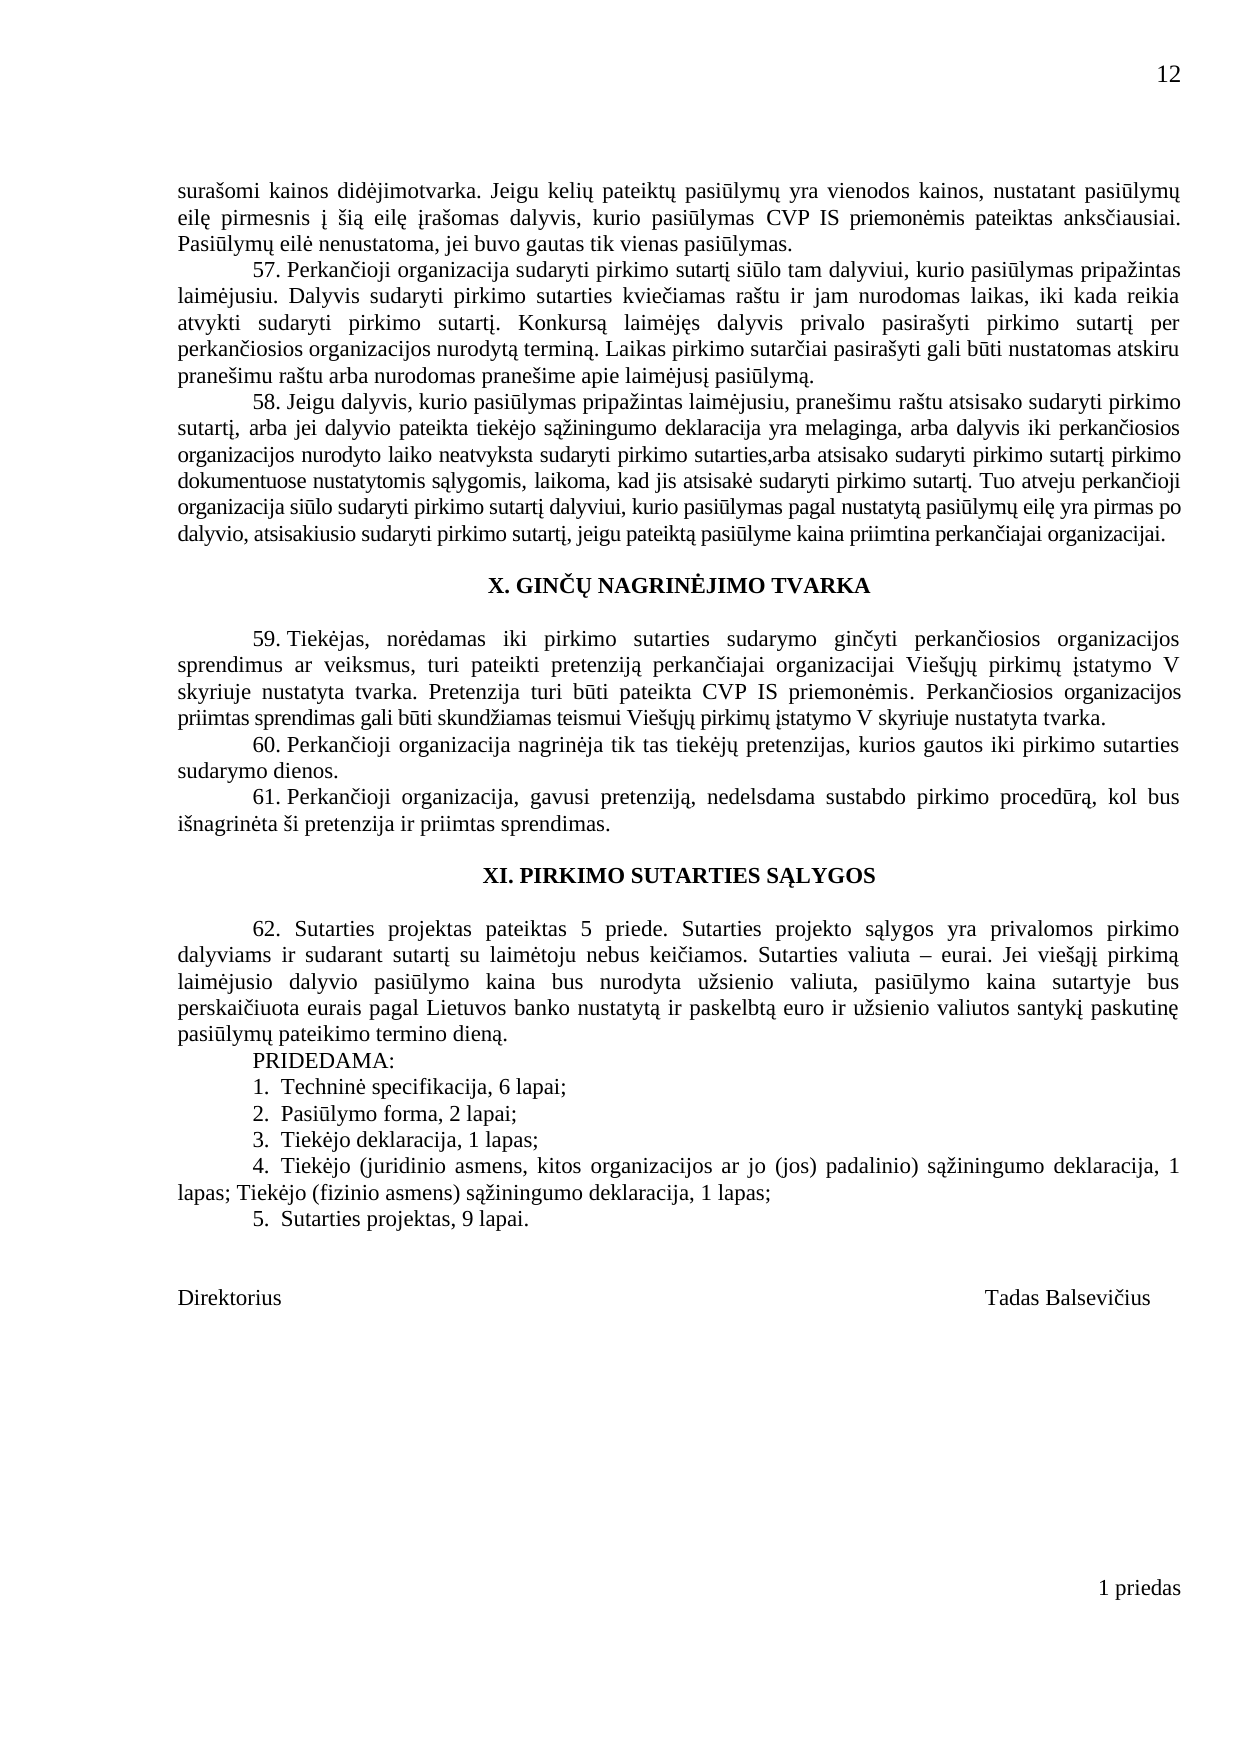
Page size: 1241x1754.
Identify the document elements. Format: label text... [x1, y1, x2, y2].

list Sutarties projektas, 9 lapai. [177, 1205, 1181, 1231]
text 57. Perkančioji organizacija sudaryti pirkimo sutartį siūlo tam dalyviui, kurio pasiūlymas pripažintas laimėjusiu. Dalyvis sudaryti pirkimo sutarties kviečiamas raštu ir jam nurodomas laikas, iki kada reikia atvykti sudaryti pirkimo sutartį. Konkursą laimėjęs dalyvis privalo pasirašyti pirkimo sutartį per perkančiosios organizacijos nurodytą terminą. Laikas pirkimo sutarčiai pasirašyti gali būti nustatomas atskiru pranešimu raštu arba nurodomas pranešime apie laimėjusį pasiūlymą. [177, 256, 1181, 388]
text 62. Sutarties projektas pateiktas 5 priede. Sutarties projekto sąlygos yra privalomos pirkimo dalyviams ir sudarant sutartį su laimėtoju nebus keičiamos. Sutarties valiuta – eurai. Jei viešąjį pirkimą laimėjusio dalyvio pasiūlymo kaina bus nurodyta užsienio valiuta, pasiūlymo kaina sutartyje bus perskaičiuota eurais pagal Lietuvos banko nustatytą ir paskelbtą euro ir užsienio valiutos santykį paskutinę pasiūlymų pateikimo termino dieną. [177, 915, 1181, 1047]
text Direktorius Tadas Balsevičius [177, 1284, 1181, 1310]
text 59. Tiekėjas, norėdamas iki pirkimo sutarties sudarymo ginčyti perkančiosios organizacijos sprendimus ar veiksmus, turi pateikti pretenziją perkančiajai organizacijai Viešųjų pirkimų įstatymo V skyriuje nustatyta tvarka. Pretenzija turi būti pateikta CVP IS priemonėmis. Perkančiosios organizacijos priimtas sprendimas gali būti skundžiamas teismui Viešųjų pirkimų įstatymo V skyriuje nustatyta tvarka. [177, 625, 1181, 731]
list Tiekėjo (juridinio asmens, kitos organizacijos ar jo (jos) padalinio) sąžiningumo deklaracija, 1 lapas; Tiekėjo (fizinio asmens) sąžiningumo deklaracija, 1 lapas; [177, 1152, 1181, 1205]
list Techninė specifikacija, 6 lapai; [177, 1073, 1181, 1099]
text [177, 177, 1181, 256]
text PRIDEDAMA: [177, 1047, 1181, 1073]
text 60. Perkančioji organizacija nagrinėja tik tas tiekėjų pretenzijas, kurios gautos iki pirkimo sutarties sudarymo dienos. [177, 731, 1181, 783]
text 58. Jeigu dalyvis, kurio pasiūlymas pripažintas laimėjusiu, pranešimu raštu atsisako sudaryti pirkimo sutartį, arba jei dalyvio pateikta tiekėjo sąžiningumo deklaracija yra melaginga, arba dalyvis iki perkančiosios organizacijos nurodyto laiko neatvyksta sudaryti pirkimo sutarties,arba atsisako sudaryti pirkimo sutartį pirkimo dokumentuose nustatytomis sąlygomis, laikoma, kad jis atsisakė sudaryti pirkimo sutartį. Tuo atveju perkančioji organizacija siūlo sudaryti pirkimo sutartį dalyviui, kurio pasiūlymas pagal nustatytą pasiūlymų eilę yra pirmas po dalyvio, atsisakiusio sudaryti pirkimo sutartį, jeigu pateiktą pasiūlyme kaina priimtina perkančiajai organizacijai. [177, 388, 1181, 546]
text X. GINČŲ NAGRINĖJIMO TVARKA [177, 572, 1181, 599]
list Tiekėjo deklaracija, 1 lapas; [177, 1126, 1181, 1152]
list Pasiūlymo forma, 2 lapai; [177, 1099, 1181, 1126]
text 61. Perkančioji organizacija, gavusi pretenziją, nedelsdama sustabdo pirkimo procedūrą, kol bus išnagrinėta ši pretenzija ir priimtas sprendimas. [177, 783, 1181, 836]
text 1 priedas [177, 1574, 1181, 1600]
text XI. PIRKIMO SUTARTIES SĄLYGOS [177, 862, 1181, 889]
